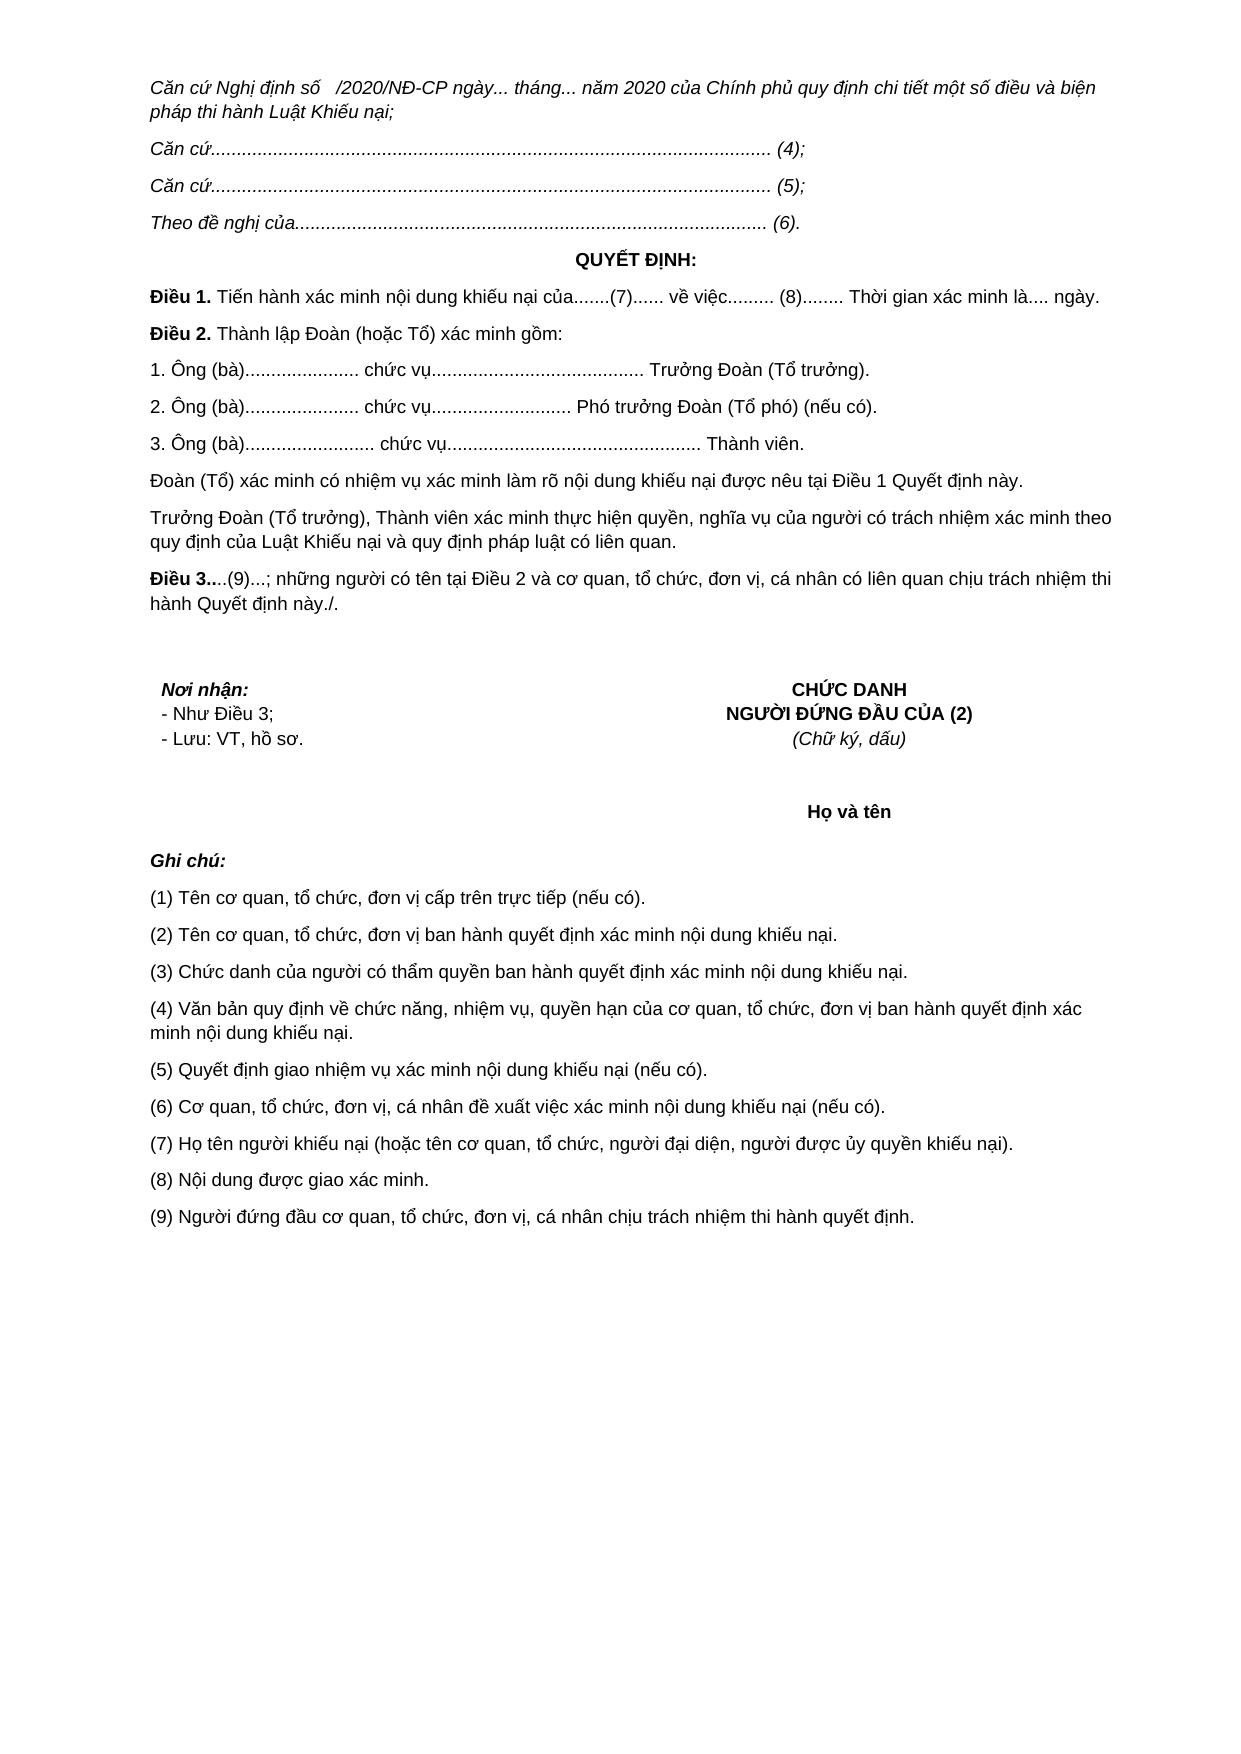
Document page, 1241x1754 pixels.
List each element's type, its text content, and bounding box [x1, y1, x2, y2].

text Đoàn (Tổ) xác minh có nhiệm vụ xác minh làm rõ nội dung khiếu nại được nêu tại Điều 1 Quyết định này. [150, 467, 1122, 491]
text 3. Ông (bà)......................... chức vụ................................................. Thành viên. [150, 430, 1122, 454]
text Ghi chú: [150, 847, 1122, 871]
text (1) Tên cơ quan, tổ chức, đơn vị cấp trên trực tiếp (nếu có). [150, 884, 1122, 908]
text (7) Họ tên người khiếu nại (hoặc tên cơ quan, tổ chức, người đại diện, người được ủy quyền khiếu nại). [150, 1129, 1122, 1154]
text Căn cứ............................................................................................................ (4); [150, 135, 1122, 159]
text (2) Tên cơ quan, tổ chức, đơn vị ban hành quyết định xác minh nội dung khiếu nại. [150, 921, 1122, 945]
text (3) Chức danh của người có thẩm quyền ban hành quyết định xác minh nội dung khiếu nại. [150, 958, 1122, 982]
text (8) Nội dung được giao xác minh. [150, 1166, 1122, 1191]
text Điều 1. Tiến hành xác minh nội dung khiếu nại của.......(7)...... về việc......... (8)........ Thời gian xác minh là.... ngày. [150, 283, 1122, 307]
table_header CHỨC DANH NGƯỜI ĐỨNG ĐẦU CỦA (2) (Chữ ký, dấu) Họ và tên [609, 663, 1089, 834]
text Điều 3....(9)...; những người có tên tại Điều 2 và cơ quan, tổ chức, đơn vị, cá nhân có liên quan chịu trách nhiệm thi hành Quyết định này./. [150, 565, 1122, 614]
text 1. Ông (bà)...................... chức vụ......................................... Trưởng Đoàn (Tổ trưởng). [150, 356, 1122, 381]
text QUYẾT ĐỊNH: [150, 246, 1122, 270]
text (5) Quyết định giao nhiệm vụ xác minh nội dung khiếu nại (nếu có). [150, 1056, 1122, 1080]
text Căn cứ Nghị định số /2020/NĐ-CP ngày... tháng... năm 2020 của Chính phủ quy định chi tiết một số điều và biện pháp thi hành Luật Khiếu nại; [150, 74, 1122, 123]
text Điều 2. Thành lập Đoàn (hoặc Tổ) xác minh gồm: [150, 319, 1122, 344]
text (9) Người đứng đầu cơ quan, tổ chức, đơn vị, cá nhân chịu trách nhiệm thi hành quyết định. [150, 1203, 1122, 1228]
text 2. Ông (bà)...................... chức vụ........................... Phó trưởng Đoàn (Tổ phó) (nếu có). [150, 393, 1122, 418]
text Căn cứ............................................................................................................ (5); [150, 172, 1122, 196]
text Trưởng Đoàn (Tổ trưởng), Thành viên xác minh thực hiện quyền, nghĩa vụ của người có trách nhiệm xác minh theo quy định của Luật Khiếu nại và quy định pháp luật có liên quan. [150, 504, 1122, 553]
table_header Nơi nhận: - Như Điều 3; - Lưu: VT, hồ sơ. [150, 663, 609, 834]
text Theo đề nghị của........................................................................................... (6). [150, 209, 1122, 233]
text (4) Văn bản quy định về chức năng, nhiệm vụ, quyền hạn của cơ quan, tổ chức, đơn vị ban hành quyết định xác minh nội dung khiếu nại. [150, 994, 1122, 1043]
text (6) Cơ quan, tổ chức, đơn vị, cá nhân đề xuất việc xác minh nội dung khiếu nại (nếu có). [150, 1093, 1122, 1117]
